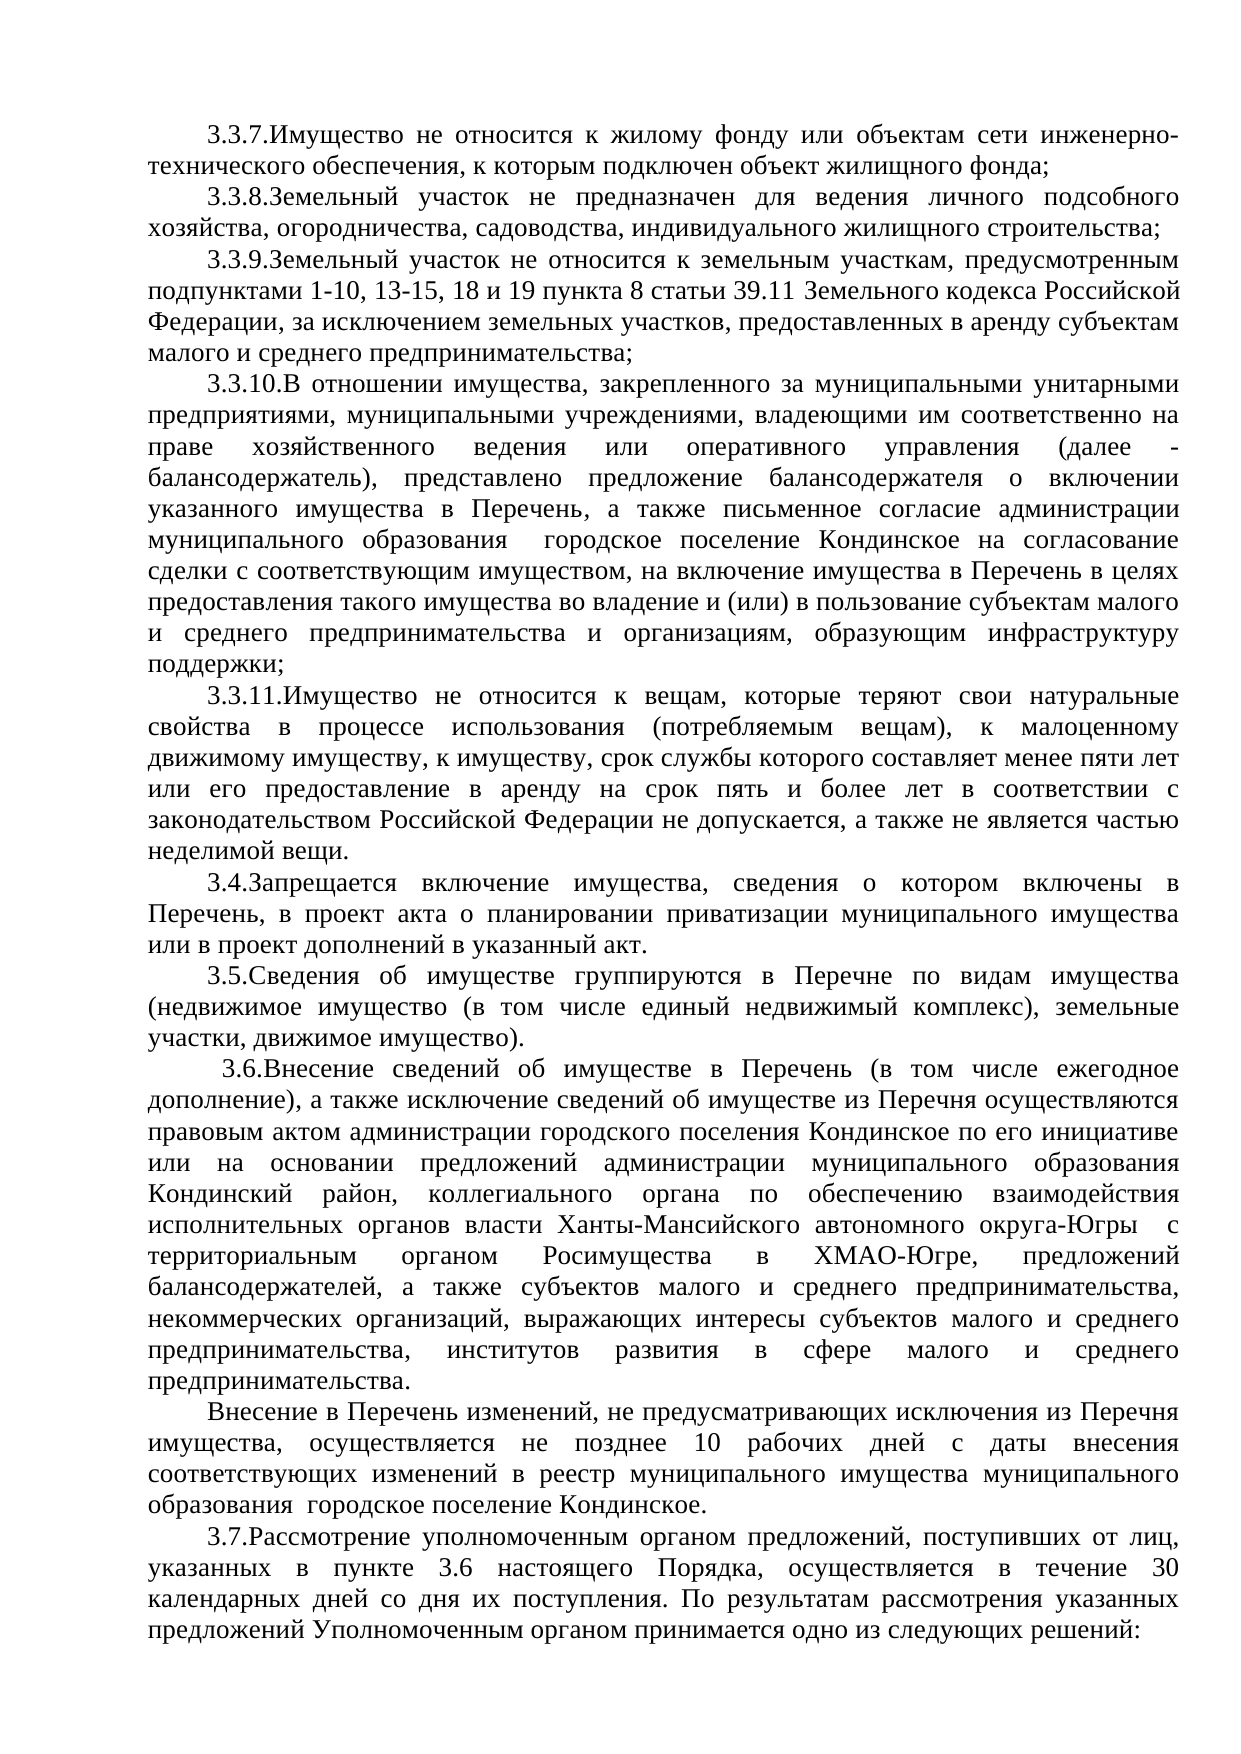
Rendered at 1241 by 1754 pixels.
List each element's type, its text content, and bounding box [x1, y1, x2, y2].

text 3.5.Сведения об имуществе группируются в Перечне по видам имущества (недвижимое имущество (в том числе единый недвижимый комплекс), земельные участки, движимое имущество). [148, 959, 1181, 1052]
text 3.3.9.Земельный участок не относится к земельным участкам, предусмотренным подпунктами 1-10, 13-15, 18 и 19 пункта 8 статьи 39.11 Земельного кодекса Российской Федерации, за исключением земельных участков, предоставленных в аренду субъектам малого и среднего предпринимательства; [148, 243, 1181, 367]
text 3.4.Запрещается включение имущества, сведения о котором включены в Перечень, в проект акта о планировании приватизации муниципального имущества или в проект дополнений в указанный акт. [148, 866, 1181, 959]
text 3.3.8.Земельный участок не предназначен для ведения личного подсобного хозяйства, огородничества, садоводства, индивидуального жилищного строительства; [148, 180, 1181, 243]
text 3.3.10.В отношении имущества, закрепленного за муниципальными унитарными предприятиями, муниципальными учреждениями, владеющими им соответственно на праве хозяйственного ведения или оперативного управления (далее - балансодержатель), представлено предложение балансодержателя о включении указанного имущества в Перечень, а также письменное согласие администрации муниципального образования городское поселение Кондинское на согласование сделки с соответствующим имуществом, на включение имущества в Перечень в целях предоставления такого имущества во владение и (или) в пользование субъектам малого и среднего предпринимательства и организациям, образующим инфраструктуру поддержки; [148, 367, 1181, 679]
text 3.3.11.Имущество не относится к вещам, которые теряют свои натуральные свойства в процессе использования (потребляемым вещам), к малоценному движимому имуществу, к имуществу, срок службы которого составляет менее пяти лет или его предоставление в аренду на срок пять и более лет в соответствии с законодательством Российской Федерации не допускается, а также не является частью неделимой вещи. [148, 679, 1181, 866]
text 3.7.Рассмотрение уполномоченным органом предложений, поступивших от лиц, указанных в пункте 3.6 настоящего Порядка, осуществляется в течение 30 календарных дней со дня их поступления. По результатам рассмотрения указанных предложений Уполномоченным органом принимается одно из следующих решений: [148, 1520, 1181, 1644]
text 3.6.Внесение сведений об имуществе в Перечень (в том числе ежегодное дополнение), а также исключение сведений об имуществе из Перечня осуществляются правовым актом администрации городского поселения Кондинское по его инициативе или на основании предложений администрации муниципального образования Кондинский район, коллегиального органа по обеспечению взаимодействия исполнительных органов власти Ханты-Мансийского автономного округа-Югры с территориальным органом Росимущества в ХМАО-Югре, предложений балансодержателей, а также субъектов малого и среднего предпринимательства, некоммерческих организаций, выражающих интересы субъектов малого и среднего предпринимательства, институтов развития в сфере малого и среднего предпринимательства. [148, 1052, 1181, 1395]
text Внесение в Перечень изменений, не предусматривающих исключения из Перечня имущества, осуществляется не позднее 10 рабочих дней с даты внесения соответствующих изменений в реестр муниципального имущества муниципального образования городское поселение Кондинское. [148, 1395, 1181, 1520]
text 3.3.7.Имущество не относится к жилому фонду или объектам сети инженерно-технического обеспечения, к которым подключен объект жилищного фонда; [148, 118, 1181, 180]
